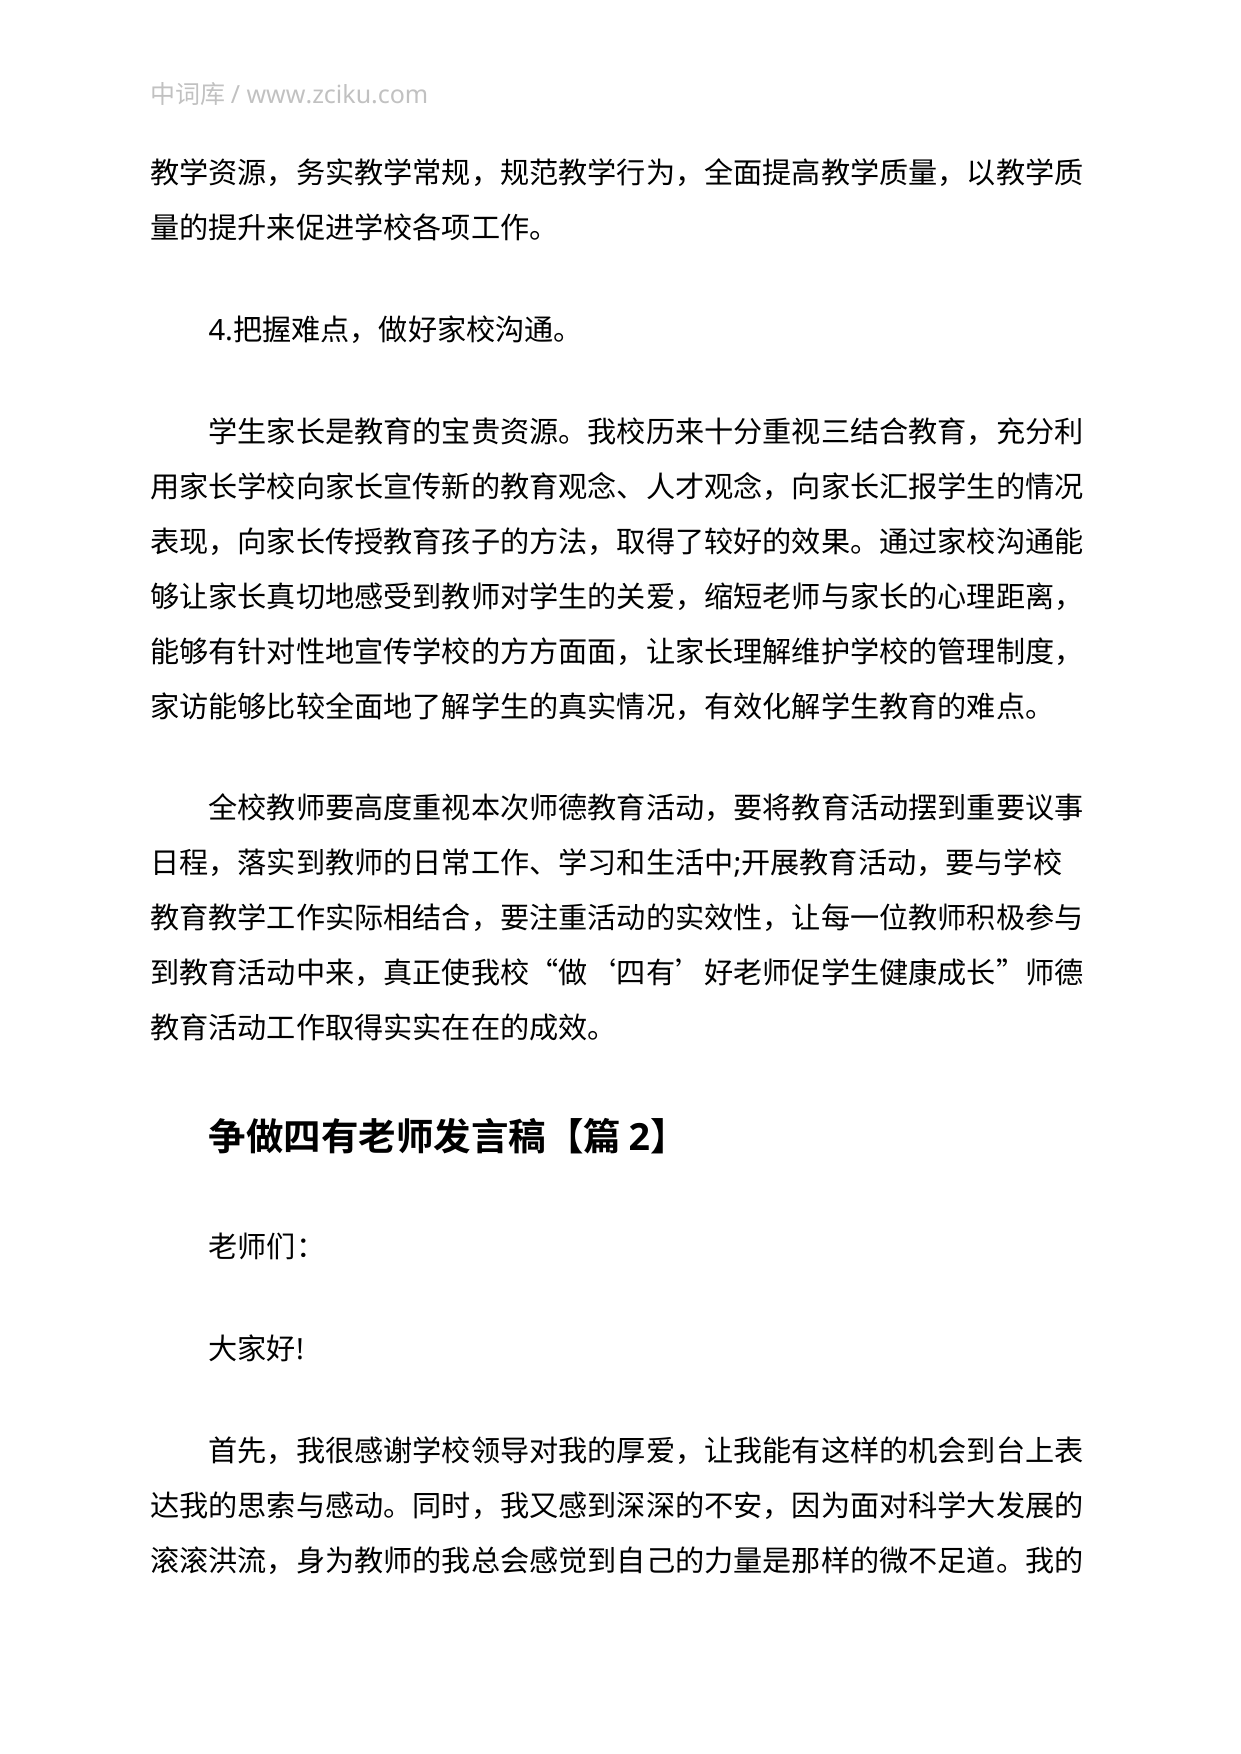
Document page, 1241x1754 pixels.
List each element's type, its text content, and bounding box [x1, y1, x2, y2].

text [150, 1428, 1090, 1580]
text 4.把握难点，做好家校沟通。 [150, 307, 1090, 349]
text 老师们： [150, 1224, 1090, 1266]
text 全校教师要高度重视本次师德教育活动，要将教育活动摆到重要议事日程，落实到教师的日常工作、学习和生活中;开展教育活动，要与学校教育教学工作实际相结合，要注重活动的实效性，让每一位教师积极参与到教育活动中来，真正使我校“做‘四有’好老师促学生健康成长”师德教育活动工作取得实实在在的成效。 [150, 785, 1090, 1047]
text 大家好! [150, 1326, 1090, 1368]
text 争做四有老师发言稿【篇2】 [150, 1106, 1090, 1161]
text 学生家长是教育的宝贵资源。我校历来十分重视三结合教育，充分利用家长学校向家长宣传新的教育观念、人才观念，向家长汇报学生的情况表现，向家长传授教育孩子的方法，取得了较好的效果。通过家校沟通能够让家长真切地感受到教师对学生的关爱，缩短老师与家长的心理距离，能够有针对性地宣传学校的方方面面，让家长理解维护学校的管理制度，家访能够比较全面地了解学生的真实情况，有效化解学生教育的难点。 [150, 409, 1090, 725]
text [150, 150, 1090, 247]
